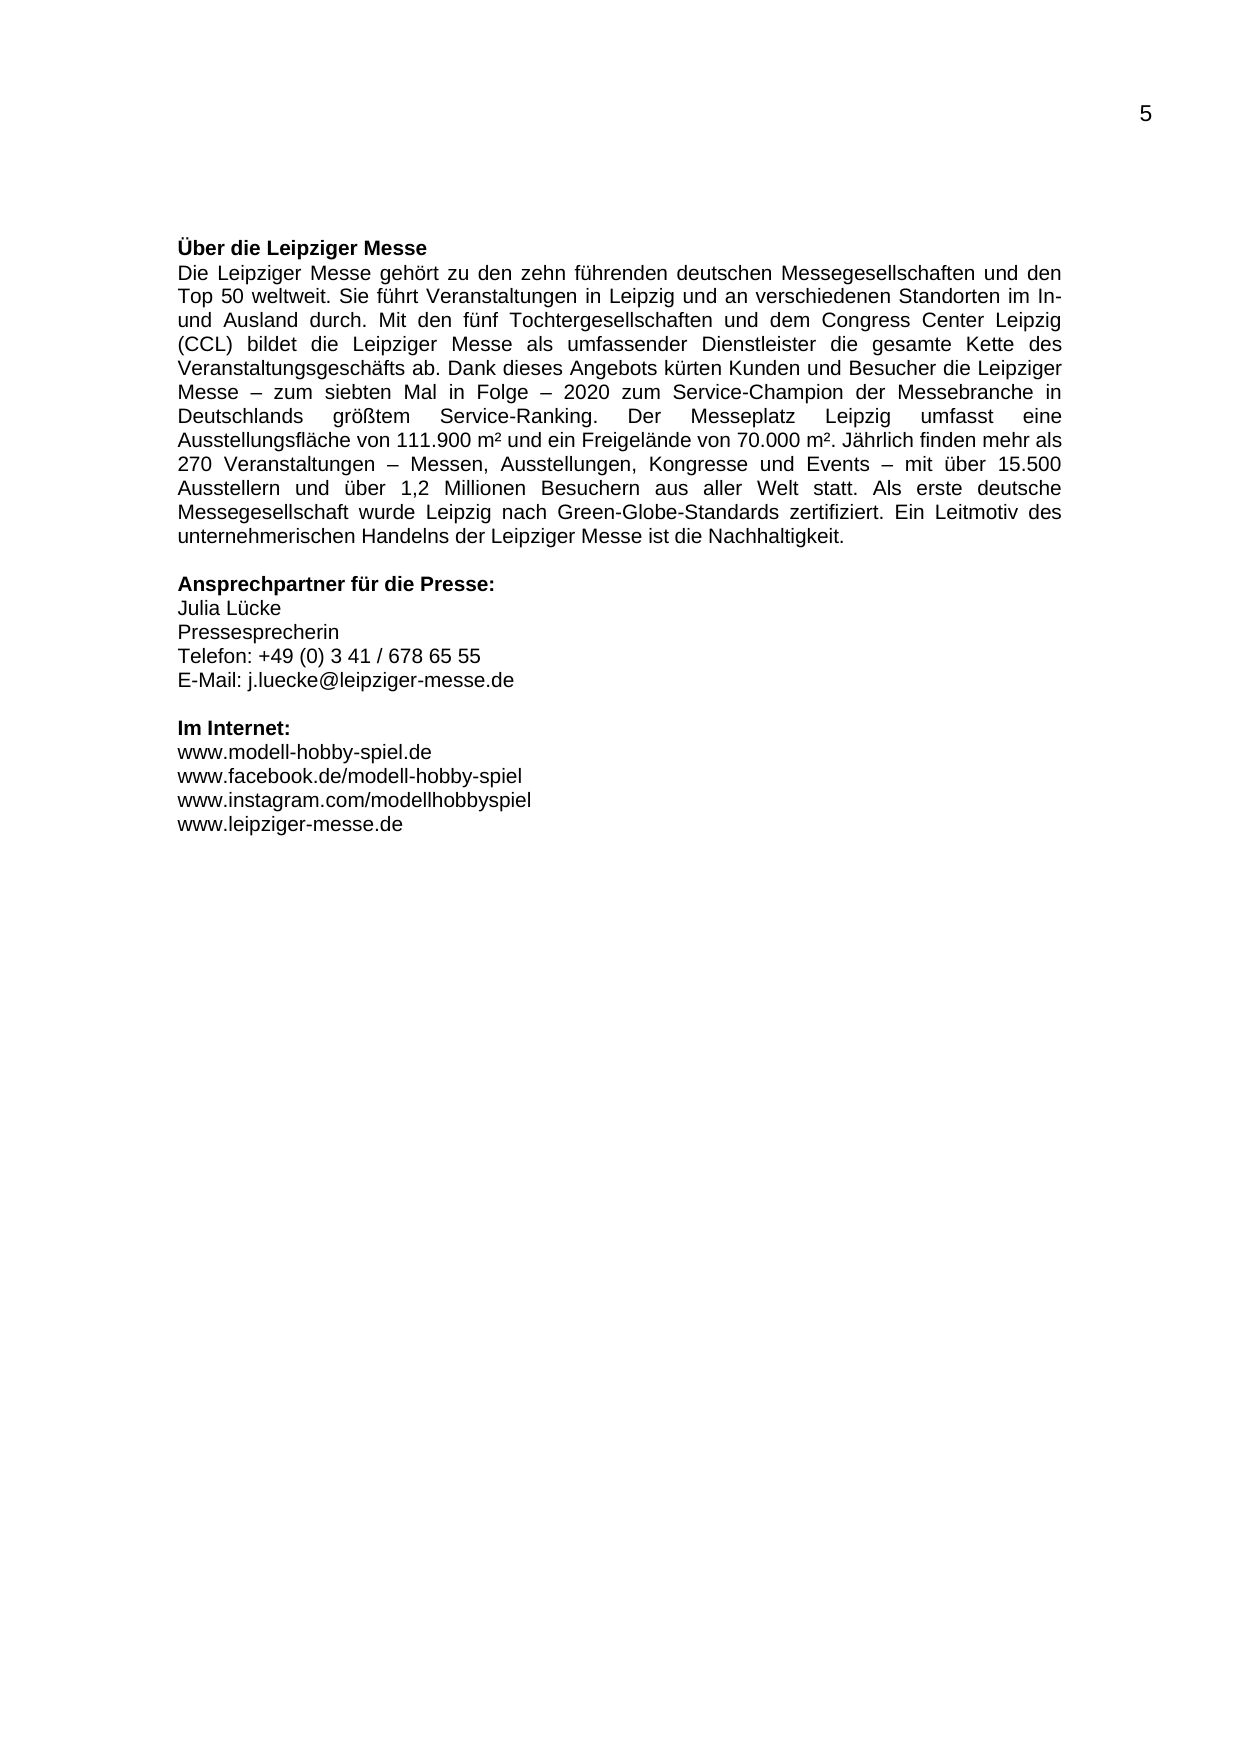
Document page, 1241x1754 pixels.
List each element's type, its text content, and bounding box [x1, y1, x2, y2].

text Julia Lücke [177, 596, 583, 620]
subtitle Über die Leipziger Messe [177, 236, 1063, 260]
text E-Mail: j.luecke@leipziger-messe.de [177, 668, 583, 692]
text Telefon: +49 (0) 3 41 / 678 65 55 [177, 644, 583, 668]
text Pressesprecherin [177, 620, 583, 644]
text www.leipziger-messe.de [177, 812, 583, 836]
text www.modell-hobby-spiel.de [177, 740, 583, 764]
text Im Internet: [177, 716, 583, 740]
text www.instagram.com/modellhobbyspiel [177, 788, 583, 812]
text Die Leipziger Messe gehört zu den zehn führenden deutschen Messegesellschaften und den Top 50 weltweit. Sie führt Veranstaltungen in Leipzig und an verschiedenen Standorten im In- und Ausland durch. Mit den fünf Tochtergesellschaften und dem Congress Center Leipzig (CCL) bildet die Leipziger Messe als umfassender Dienstleister die gesamte Kette des Veranstaltungsgeschäfts ab. Dank dieses Angebots kürten Kunden und Besucher die Leipziger Messe – zum siebten Mal in Folge – 2020 zum Service-Champion der Messebranche in Deutschlands größtem Service-Ranking. Der Messeplatz Leipzig umfasst eine Ausstellungsfläche von 111.900 m² und ein Freigelände von 70.000 m². Jährlich finden mehr als 270 Veranstaltungen – Messen, Ausstellungen, Kongresse und Events – mit über 15.500 Ausstellern und über 1,2 Millionen Besuchern aus aller Welt statt. Als erste deutsche Messegesellschaft wurde Leipzig nach Green-Globe-Standards zertifiziert. Ein Leitmotiv des unternehmerischen Handelns der Leipziger Messe ist die Nachhaltigkeit. [177, 260, 1063, 548]
text Ansprechpartner für die Presse: [177, 572, 583, 596]
text www.facebook.de/modell-hobby-spiel [177, 764, 583, 788]
